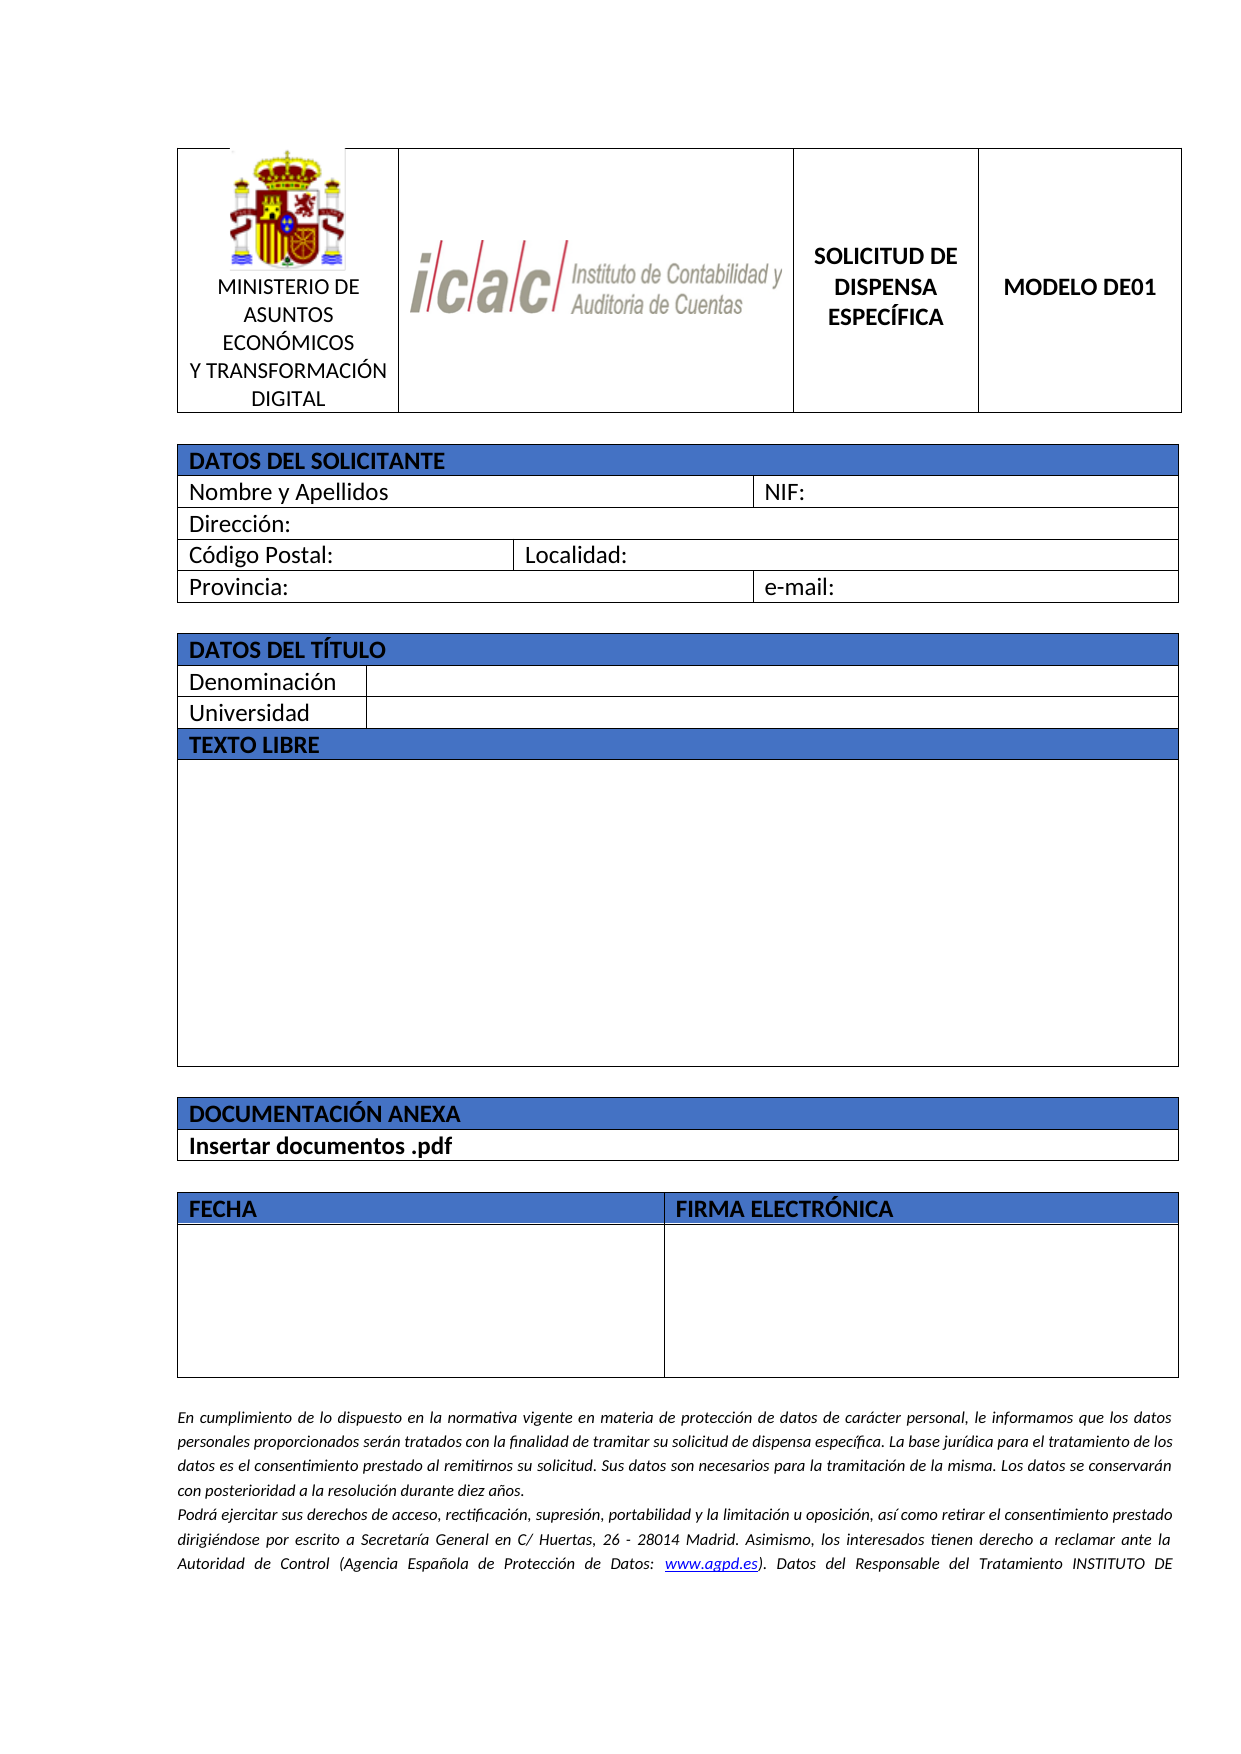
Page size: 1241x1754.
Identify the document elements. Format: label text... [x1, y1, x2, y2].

table_cell Denominación [178, 666, 366, 696]
table_cell [178, 760, 1178, 1066]
table_header SOLICITUD DE DISPENSA ESPECÍFICA [794, 149, 978, 412]
table_cell [367, 697, 1178, 728]
picture [229, 148, 347, 272]
table_cell e-mail: [754, 571, 1178, 602]
table_cell Provincia: [178, 571, 753, 602]
table_cell [367, 666, 1178, 696]
table_cell Nombre y Apellidos [178, 476, 753, 507]
table_cell Dirección: [178, 508, 1178, 538]
table_cell [665, 1225, 1178, 1377]
table_cell TEXTO LIBRE [178, 729, 1178, 759]
table_header DOCUMENTACIÓN ANEXA [178, 1098, 1178, 1129]
table_cell Universidad [178, 697, 366, 728]
picture [410, 240, 783, 314]
table_header FECHA [178, 1193, 664, 1223]
table_cell Insertar documentos .pdf [178, 1130, 1178, 1160]
text En cumplimiento de lo dispuesto en la normativa vigente en materia de protección de datos de carácter personal, le informamos que los datos personales proporcionados serán tratados con la finalidad de tramitar su solicitud de dispensa específica. La base jurídica para el tratamiento de los datos es el consentimiento prestado al remitirnos su solicitud. Sus datos son necesarios para la tramitación de la misma. Los datos se conservarán con posterioridad a la resolución durante diez años. [177, 1407, 1175, 1500]
table_header MODELO DE01 [979, 149, 1181, 412]
table_cell Localidad: [514, 540, 1178, 570]
table_cell Código Postal: [178, 540, 513, 570]
table_header [399, 149, 793, 412]
table_cell NIF: [754, 476, 1178, 507]
table_header MINISTERIO DE ASUNTOS ECONÓMICOS Y TRANSFORMACIÓN DIGITAL [178, 149, 398, 412]
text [177, 1504, 1175, 1573]
table_header FIRMA ELECTRÓNICA [665, 1193, 1178, 1223]
table_header DATOS DEL TÍTULO [178, 634, 1178, 665]
table_cell [178, 1225, 664, 1377]
table_header DATOS DEL SOLICITANTE [178, 445, 1178, 475]
